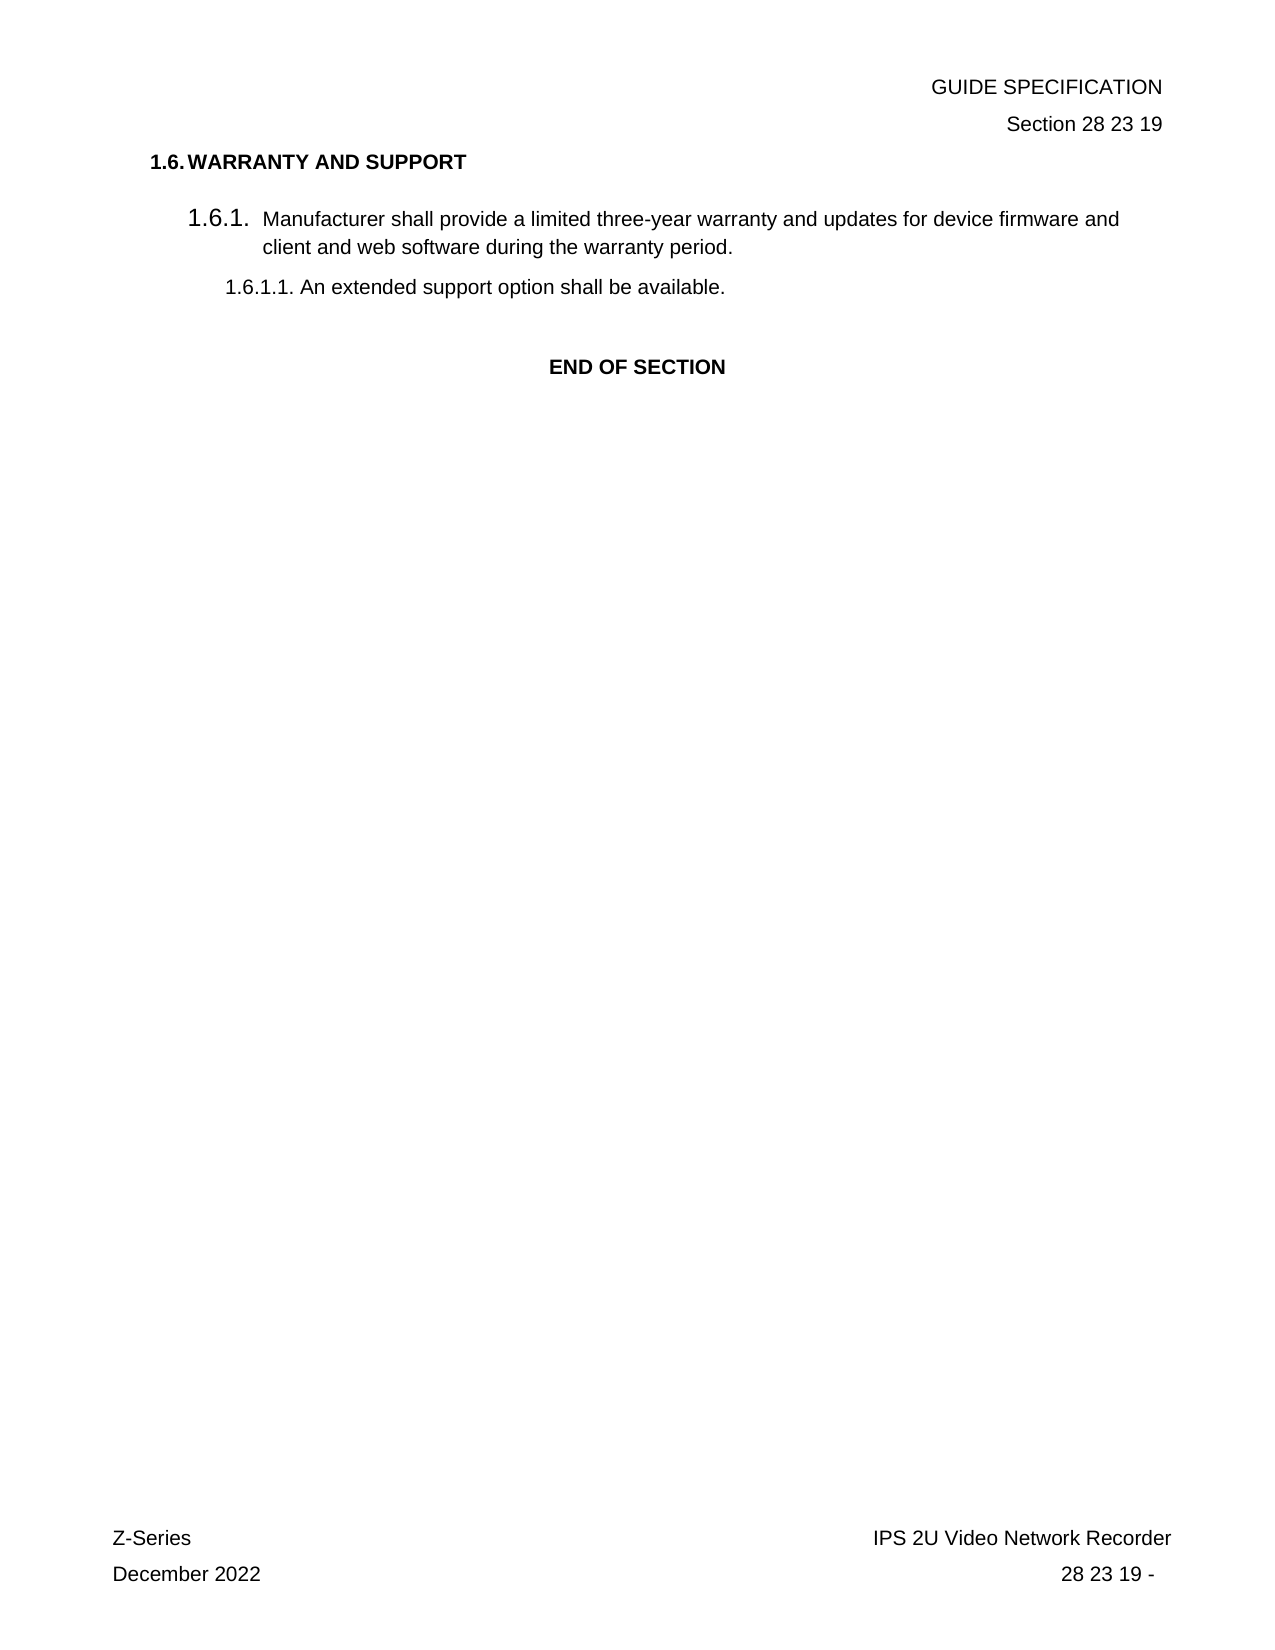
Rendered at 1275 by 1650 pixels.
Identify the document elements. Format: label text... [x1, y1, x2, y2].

text END OF SECTION [112, 355, 1162, 379]
list WARRANTY AND SUPPORT [150, 150, 1162, 174]
list Manufacturer shall provide a limited three-year warranty and updates for device firmware and client and web software during the warranty period. [187, 202, 1162, 259]
list An extended support option shall be available. [225, 275, 1162, 299]
